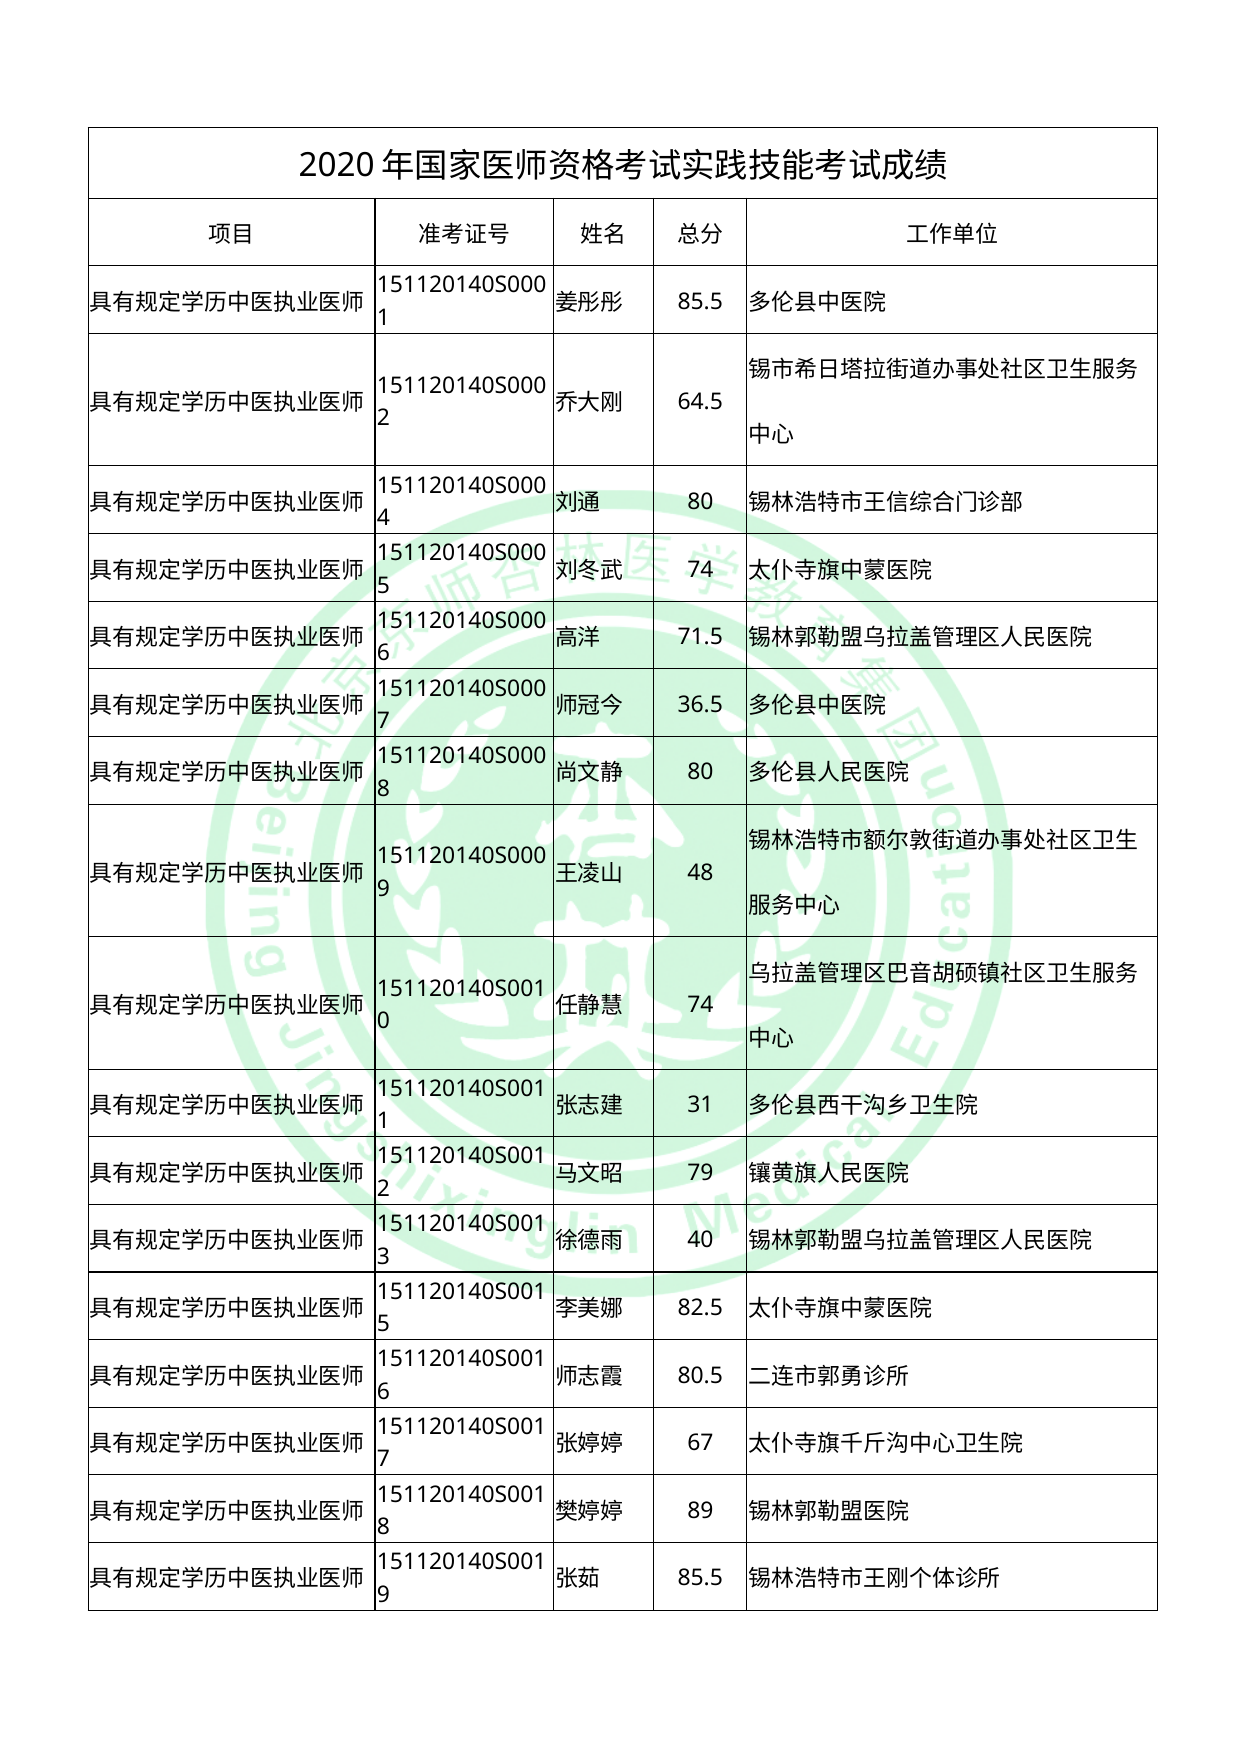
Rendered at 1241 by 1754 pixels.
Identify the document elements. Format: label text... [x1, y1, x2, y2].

table_cell 具有规定学历中医执业医师 [89, 334, 374, 465]
table_cell 锡林郭勒盟医院 [747, 1475, 1157, 1542]
table_cell 67 [654, 1408, 746, 1474]
table_cell 具有规定学历中医执业医师 [89, 1205, 374, 1271]
table_cell 64.5 [654, 334, 746, 465]
table_cell 师志霞 [554, 1340, 653, 1407]
table_cell 151120140S0006 [376, 602, 553, 668]
table_cell 71.5 [654, 602, 746, 668]
table_cell 二连市郭勇诊所 [747, 1340, 1157, 1407]
table_cell 具有规定学历中医执业医师 [89, 737, 374, 803]
table_cell 151120140S0015 [376, 1273, 553, 1339]
table_cell 151120140S0008 [376, 737, 553, 803]
table_cell 锡林浩特市王信综合门诊部 [747, 466, 1157, 533]
table_cell 具有规定学历中医执业医师 [89, 937, 374, 1069]
table_cell 具有规定学历中医执业医师 [89, 1340, 374, 1407]
table_cell 锡林郭勒盟乌拉盖管理区人民医院 [747, 602, 1157, 668]
table_cell 高洋 [554, 602, 653, 668]
table_cell 乔大刚 [554, 334, 653, 465]
table_cell 具有规定学历中医执业医师 [89, 1408, 374, 1474]
table_cell 李美娜 [554, 1273, 653, 1339]
table_cell 刘通 [554, 466, 653, 533]
table_cell 151120140S0010 [376, 937, 553, 1069]
table_cell 151120140S0012 [376, 1137, 553, 1204]
table_cell 太仆寺旗中蒙医院 [747, 534, 1157, 601]
table_cell 工作单位 [747, 199, 1157, 265]
table_cell 151120140S0005 [376, 534, 553, 601]
table_header 2020年国家医师资格考试实践技能考试成绩 [89, 128, 1157, 198]
table_cell 具有规定学历中医执业医师 [89, 805, 374, 936]
table_cell 具有规定学历中医执业医师 [89, 669, 374, 736]
table_cell 具有规定学历中医执业医师 [89, 466, 374, 533]
table_cell 具有规定学历中医执业医师 [89, 602, 374, 668]
table_cell 锡林郭勒盟乌拉盖管理区人民医院 [747, 1205, 1157, 1271]
table_cell 具有规定学历中医执业医师 [89, 534, 374, 601]
table_cell 多伦县中医院 [747, 266, 1157, 333]
table_cell 79 [654, 1137, 746, 1204]
table_cell 48 [654, 805, 746, 936]
table_cell 151120140S0004 [376, 466, 553, 533]
table_cell 80 [654, 466, 746, 533]
table_cell 151120140S0009 [376, 805, 553, 936]
table_cell 151120140S0019 [376, 1543, 553, 1609]
table_cell 张茹 [554, 1543, 653, 1609]
table_cell 张志建 [554, 1070, 653, 1136]
table_cell 多伦县中医院 [747, 669, 1157, 736]
table_cell 151120140S0002 [376, 334, 553, 465]
table_cell 准考证号 [376, 199, 553, 265]
table_cell 姓名 [554, 199, 653, 265]
table_cell 89 [654, 1475, 746, 1542]
table_cell 80 [654, 737, 746, 803]
table_cell 36.5 [654, 669, 746, 736]
table_cell 锡林浩特市王刚个体诊所 [747, 1543, 1157, 1609]
table_cell 任静慧 [554, 937, 653, 1069]
table_cell 80.5 [654, 1340, 746, 1407]
table_cell 40 [654, 1205, 746, 1271]
table_cell 85.5 [654, 266, 746, 333]
table_cell 具有规定学历中医执业医师 [89, 1543, 374, 1609]
table_cell 乌拉盖管理区巴音胡硕镇社区卫生服务中心 [747, 937, 1157, 1069]
table_cell 尚文静 [554, 737, 653, 803]
table_cell 151120140S0018 [376, 1475, 553, 1542]
table_cell 师冠今 [554, 669, 653, 736]
table_cell 项目 [89, 199, 374, 265]
table_cell 马文昭 [554, 1137, 653, 1204]
table_cell 具有规定学历中医执业医师 [89, 1475, 374, 1542]
table_cell 151120140S0007 [376, 669, 553, 736]
table_cell 82.5 [654, 1273, 746, 1339]
table_cell 徐德雨 [554, 1205, 653, 1271]
table_cell 具有规定学历中医执业医师 [89, 1137, 374, 1204]
table_cell 锡市希日塔拉街道办事处社区卫生服务中心 [747, 334, 1157, 465]
table_cell 151120140S0013 [376, 1205, 553, 1271]
table_cell 85.5 [654, 1543, 746, 1609]
table_cell 太仆寺旗千斤沟中心卫生院 [747, 1408, 1157, 1474]
table_cell 镶黄旗人民医院 [747, 1137, 1157, 1204]
table_cell 151120140S0001 [376, 266, 553, 333]
table_cell 姜彤彤 [554, 266, 653, 333]
table_cell 具有规定学历中医执业医师 [89, 1070, 374, 1136]
table_cell 多伦县西干沟乡卫生院 [747, 1070, 1157, 1136]
table_cell 74 [654, 534, 746, 601]
table_cell 具有规定学历中医执业医师 [89, 266, 374, 333]
table_cell 总分 [654, 199, 746, 265]
table_cell 刘冬武 [554, 534, 653, 601]
table_cell 74 [654, 937, 746, 1069]
table_cell 锡林浩特市额尔敦街道办事处社区卫生服务中心 [747, 805, 1157, 936]
table_cell 张婷婷 [554, 1408, 653, 1474]
table_cell 王凌山 [554, 805, 653, 936]
table_cell 151120140S0016 [376, 1340, 553, 1407]
table_cell 具有规定学历中医执业医师 [89, 1273, 374, 1339]
table_cell 151120140S0017 [376, 1408, 553, 1474]
table_cell 太仆寺旗中蒙医院 [747, 1273, 1157, 1339]
table_cell 151120140S0011 [376, 1070, 553, 1136]
table_cell 多伦县人民医院 [747, 737, 1157, 803]
table_cell 31 [654, 1070, 746, 1136]
table_cell 樊婷婷 [554, 1475, 653, 1542]
